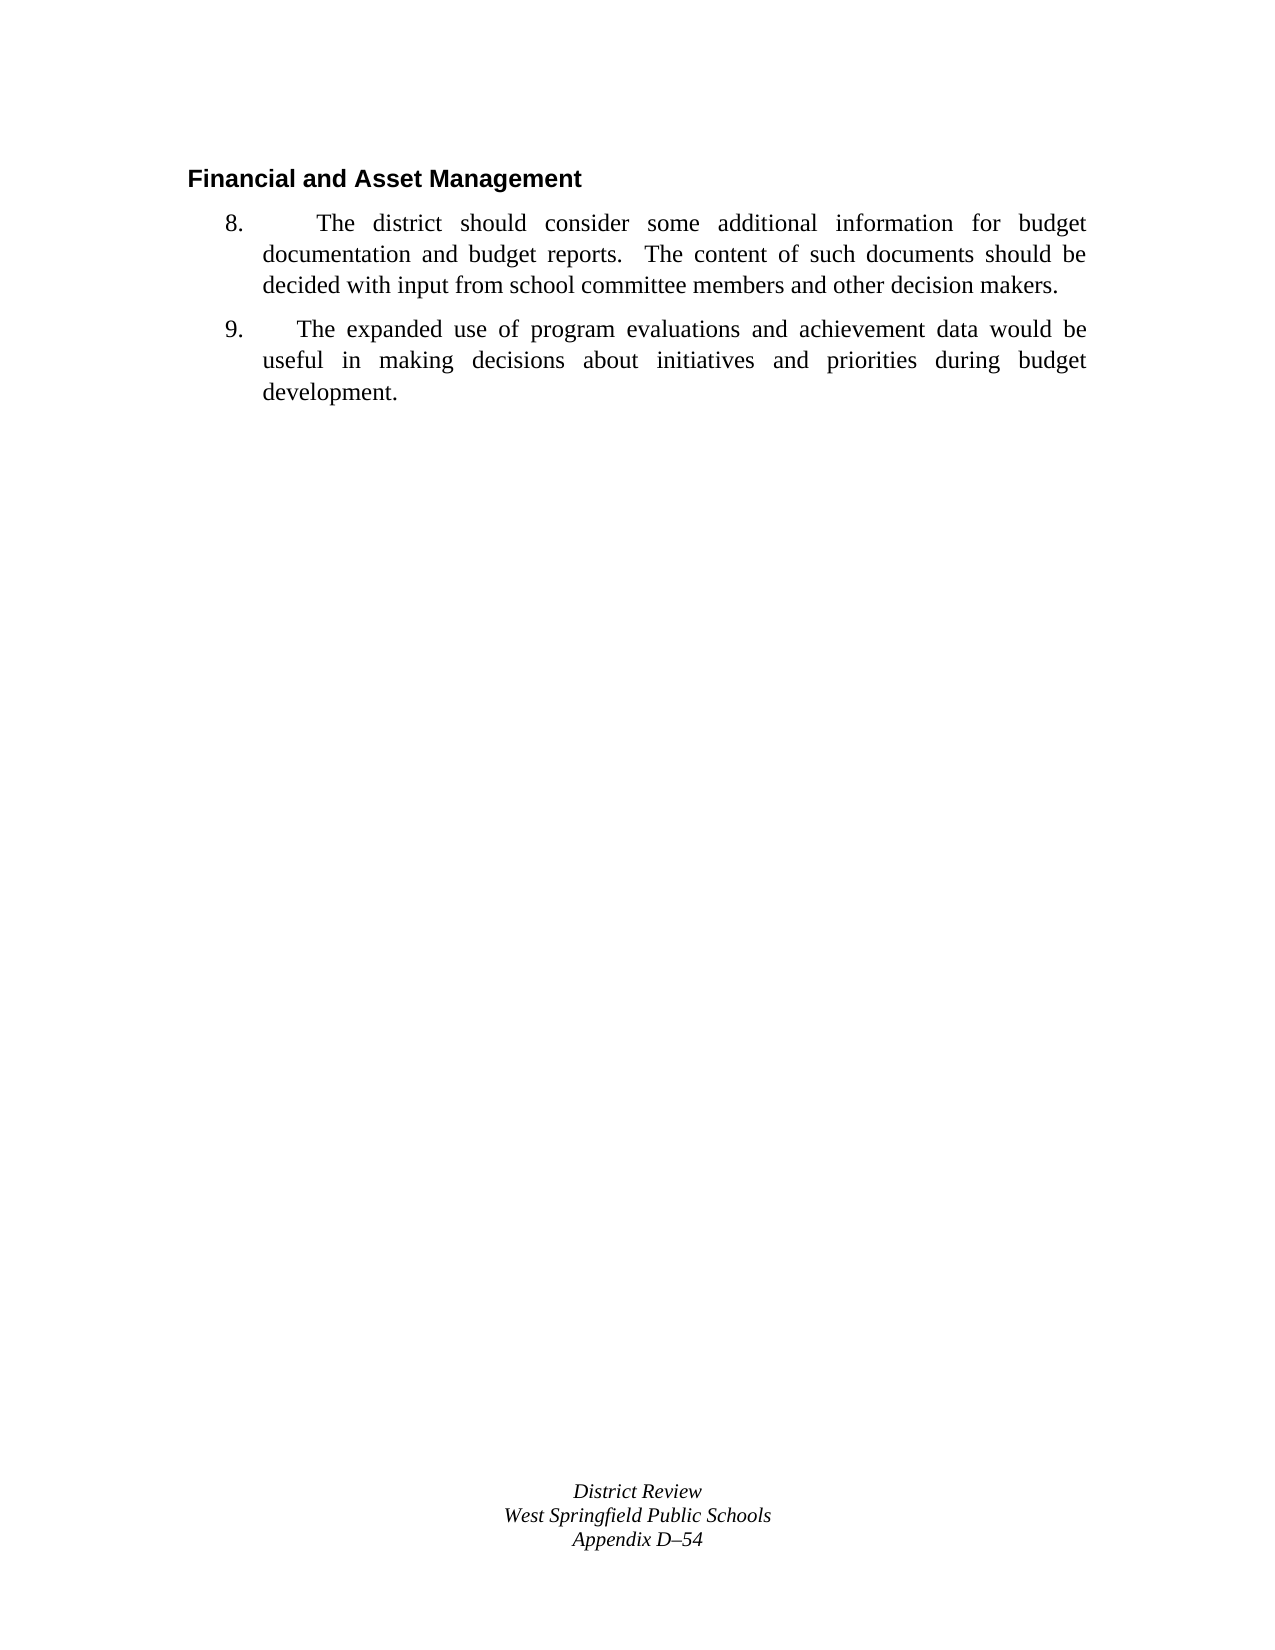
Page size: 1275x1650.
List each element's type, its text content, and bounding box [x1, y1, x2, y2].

text Financial and Asset Management [187, 162, 1087, 194]
list The expanded use of program evaluations and achievement data would be useful in making decisions about initiatives and priorities during budget development. [225, 312, 1087, 406]
list The district should consider some additional information for budget documentation and budget reports. The content of such documents should be decided with input from school committee members and other decision makers. [225, 206, 1087, 300]
